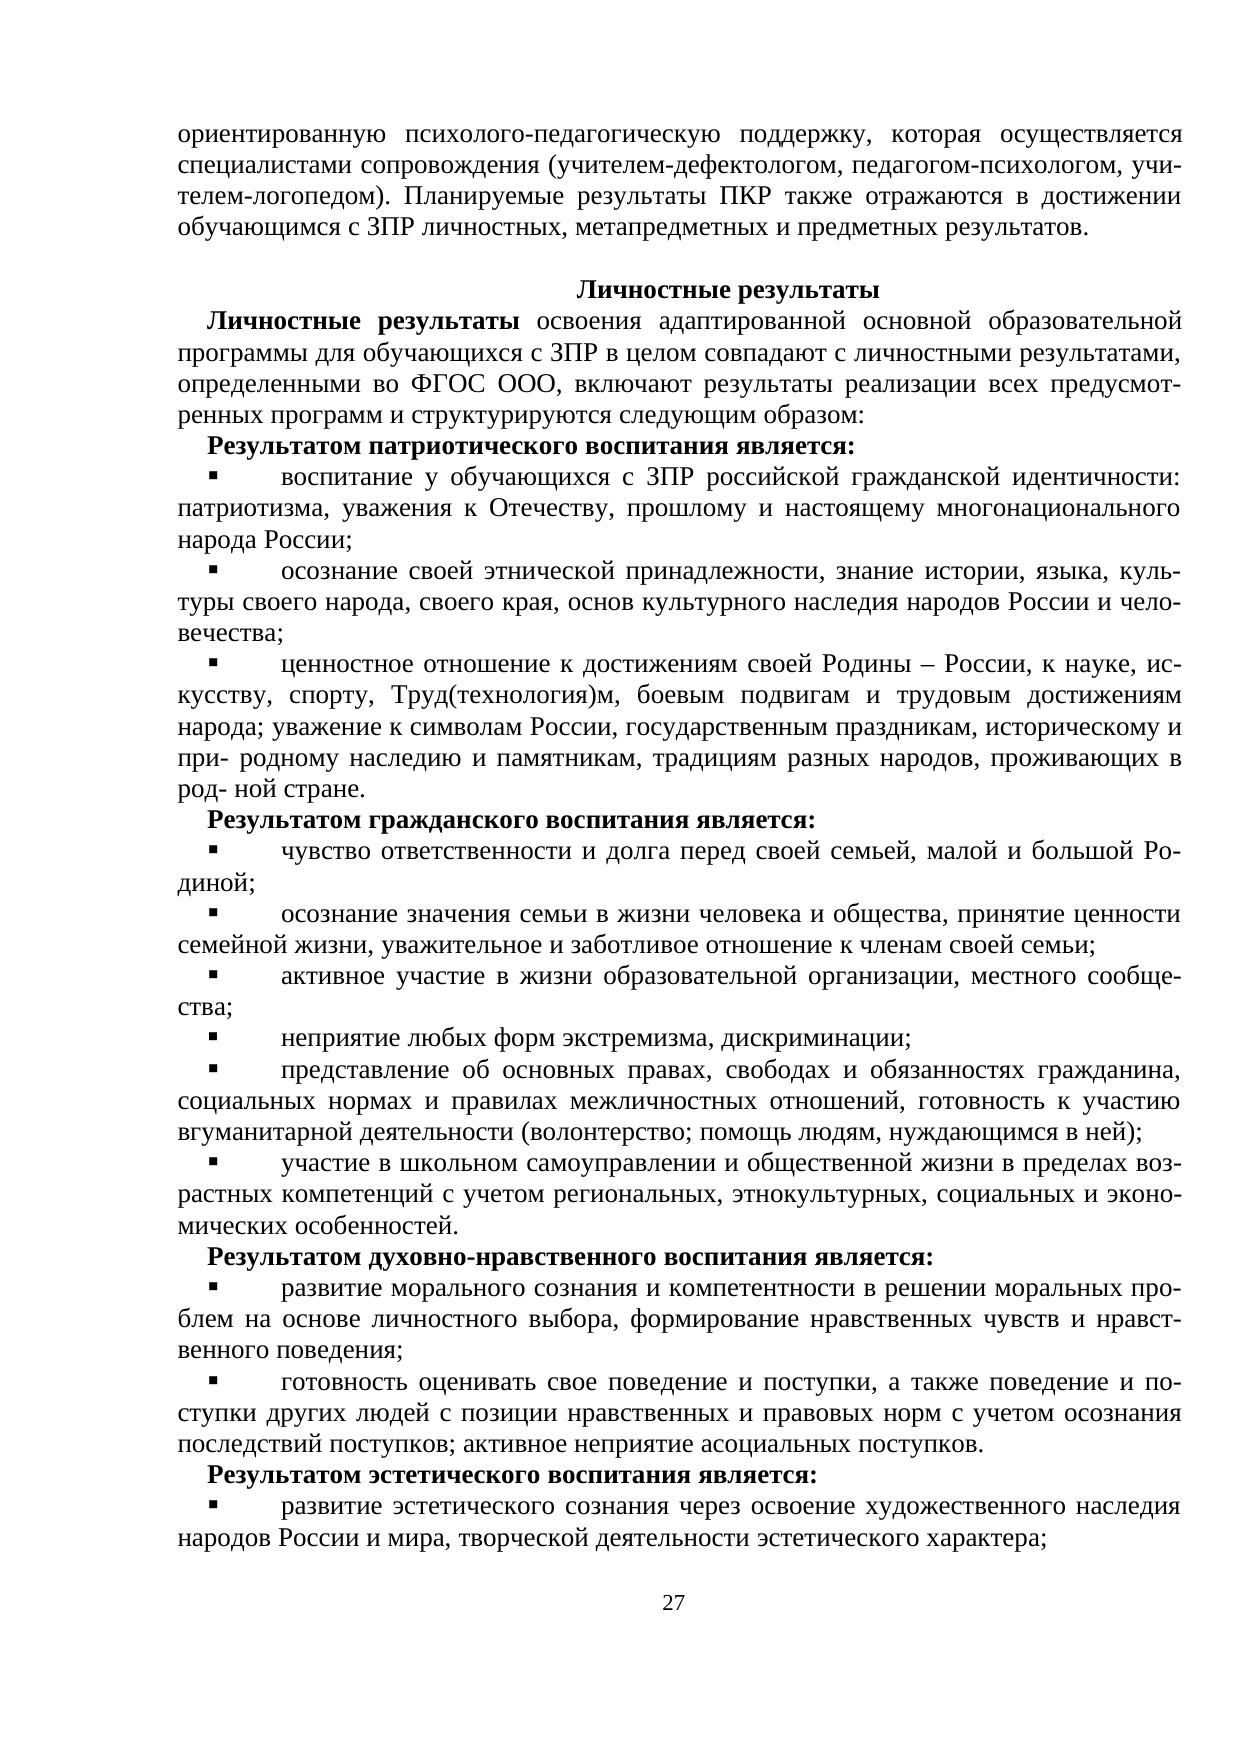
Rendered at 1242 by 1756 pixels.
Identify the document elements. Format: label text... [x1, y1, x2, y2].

subtitle Результатом патриотического воспитания является: [207, 429, 1225, 460]
text ориентированную психолого-педагогическую поддержку, которая осуществляется специалистами сопровождения (учителем-дефектологом, педагогом-психологом, учи- телем-логопедом). Планируемые результаты ПКР также отражаются в достижении обучающимся с ЗПР личностных, метапредметных и предметных результатов. [177, 117, 1183, 242]
list активное участие в жизни образовательной организации, местного сообще- ства; [177, 959, 1183, 1022]
list представление об основных правах, свободах и обязанностях гражданина, социальных нормах и правилах межличностных отношений, готовность к участию вгуманитарной деятельности (волонтерство; помощь людям, нуждающимся в ней); [177, 1053, 1182, 1146]
subtitle Результатом духовно-нравственного воспитания является: [207, 1240, 1225, 1271]
text Личностные результаты освоения адаптированной основной образовательной программы для обучающихся с ЗПР в целом совпадают с личностными результатами, определенными во ФГОС ООО, включают результаты реализации всех предусмот- ренных программ и структурируются следующим образом: [177, 304, 1183, 429]
list ценностное отношение к достижениям своей Родины – России, к науке, ис- кусству, спорту, Труд(технология)м, боевым подвигам и трудовым достижениям народа; уважение к символам России, государственным праздникам, историческому и при- родному наследию и памятникам, традициям разных народов, проживающих в род- ной стране. [177, 647, 1183, 803]
subtitle Результатом эстетического воспитания является: [207, 1458, 1225, 1489]
subtitle Результатом гражданского воспитания является: [207, 804, 1225, 834]
list развитие морального сознания и компетентности в решении моральных про- блем на основе личностного выбора, формирование нравственных чувств и нравст- венного поведения; [177, 1271, 1183, 1365]
list участие в школьном самоуправлении и общественной жизни в пределах воз- растных компетенций с учетом региональных, этнокультурных, социальных и эконо- мических особенностей. [177, 1146, 1184, 1240]
list развитие эстетического сознания через освоение художественного наследия народов России и мира, творческой деятельности эстетического характера; [177, 1489, 1182, 1552]
list неприятие любых форм экстремизма, дискриминации; [207, 1022, 1225, 1053]
list чувство ответственности и долга перед своей семьей, малой и большой Ро- диной; [177, 834, 1183, 897]
list готовность оценивать свое поведение и поступки, а также поведение и по- ступки других людей с позиции нравственных и правовых норм с учетом осознания последствий поступков; активное неприятие асоциальных поступков. [177, 1365, 1183, 1458]
subtitle Личностные результаты [509, 274, 1225, 304]
list осознание своей этнической принадлежности, знание истории, языка, куль- туры своего народа, своего края, основ культурного наследия народов России и чело- вечества; [177, 554, 1183, 647]
list осознание значения семьи в жизни человека и общества, принятие ценности семейной жизни, уважительное и заботливое отношение к членам своей семьи; [177, 897, 1182, 959]
list воспитание у обучающихся с ЗПР российской гражданской идентичности: патриотизма, уважения к Отечеству, прошлому и настоящему многонационального народа России; [177, 460, 1182, 554]
